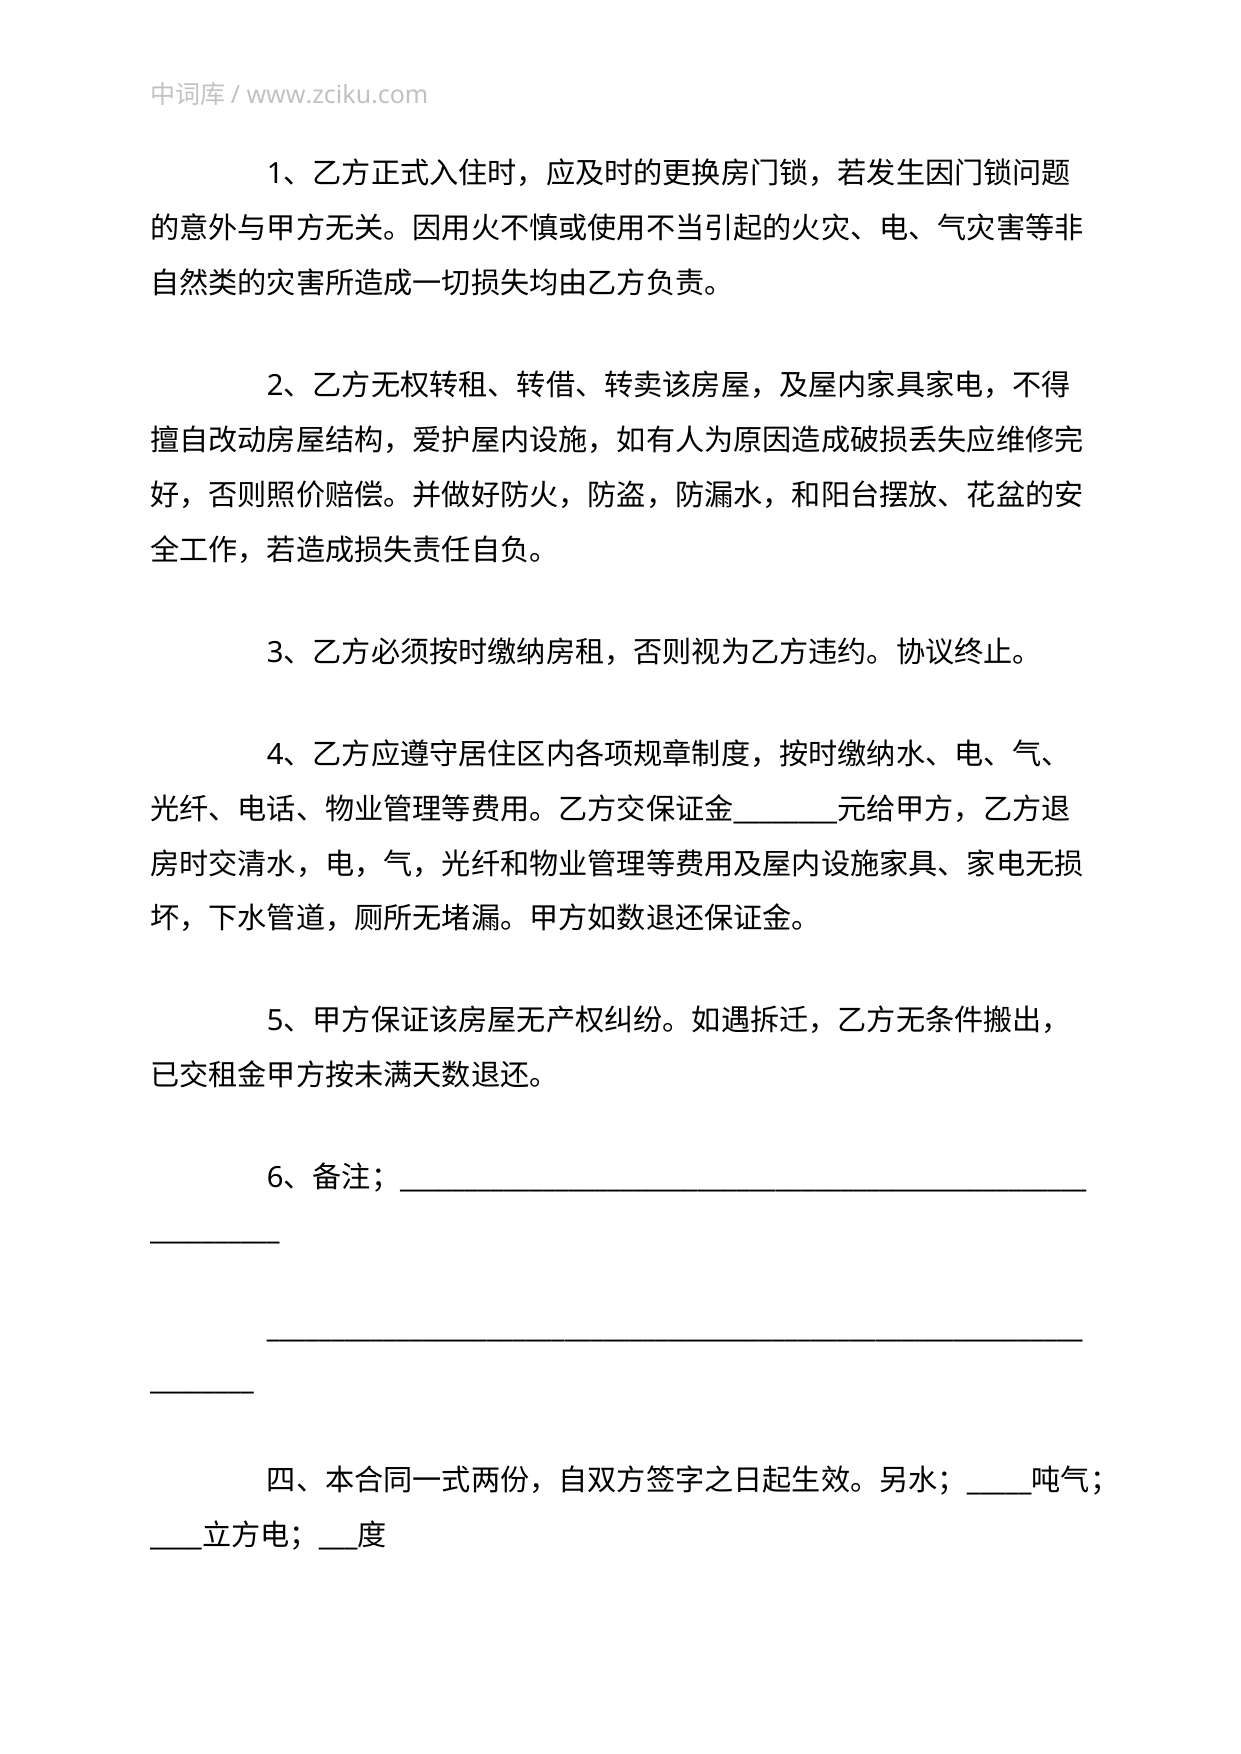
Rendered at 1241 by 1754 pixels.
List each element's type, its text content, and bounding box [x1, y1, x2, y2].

text 2、乙方无权转租、转借、转卖该房屋，及屋内家具家电，不得擅自改动房屋结构，爱护屋内设施，如有人为原因造成破损丢失应维修完好，否则照价赔偿。并做好防火，防盗，防漏水，和阳台摆放、花盆的安全工作，若造成损失责任自负。 [150, 362, 1090, 569]
text 6、备注；_______________________________________________________________ [150, 1154, 1090, 1248]
text 5、甲方保证该房屋无产权纠纷。如遇拆迁，乙方无条件搬出，已交租金甲方按未满天数退还。 [150, 997, 1090, 1094]
text 1、乙方正式入住时，应及时的更换房门锁，若发生因门锁问题的意外与甲方无关。因用火不慎或使用不当引起的火灾、电、气灾害等非自然类的灾害所造成一切损失均由乙方负责。 [150, 150, 1090, 302]
text 四、本合同一式两份，自双方签字之日起生效。另水；_____吨气；____立方电；___度 [150, 1456, 1090, 1554]
text _______________________________________________________________________ [150, 1306, 1090, 1398]
text 3、乙方必须按时缴纳房租，否则视为乙方违约。协议终止。 [150, 628, 1090, 671]
text 4、乙方应遵守居住区内各项规章制度，按时缴纳水、电、气、光纤、电话、物业管理等费用。乙方交保证金________元给甲方，乙方退房时交清水，电，气，光纤和物业管理等费用及屋内设施家具、家电无损坏，下水管道，厕所无堵漏。甲方如数退还保证金。 [150, 730, 1090, 937]
